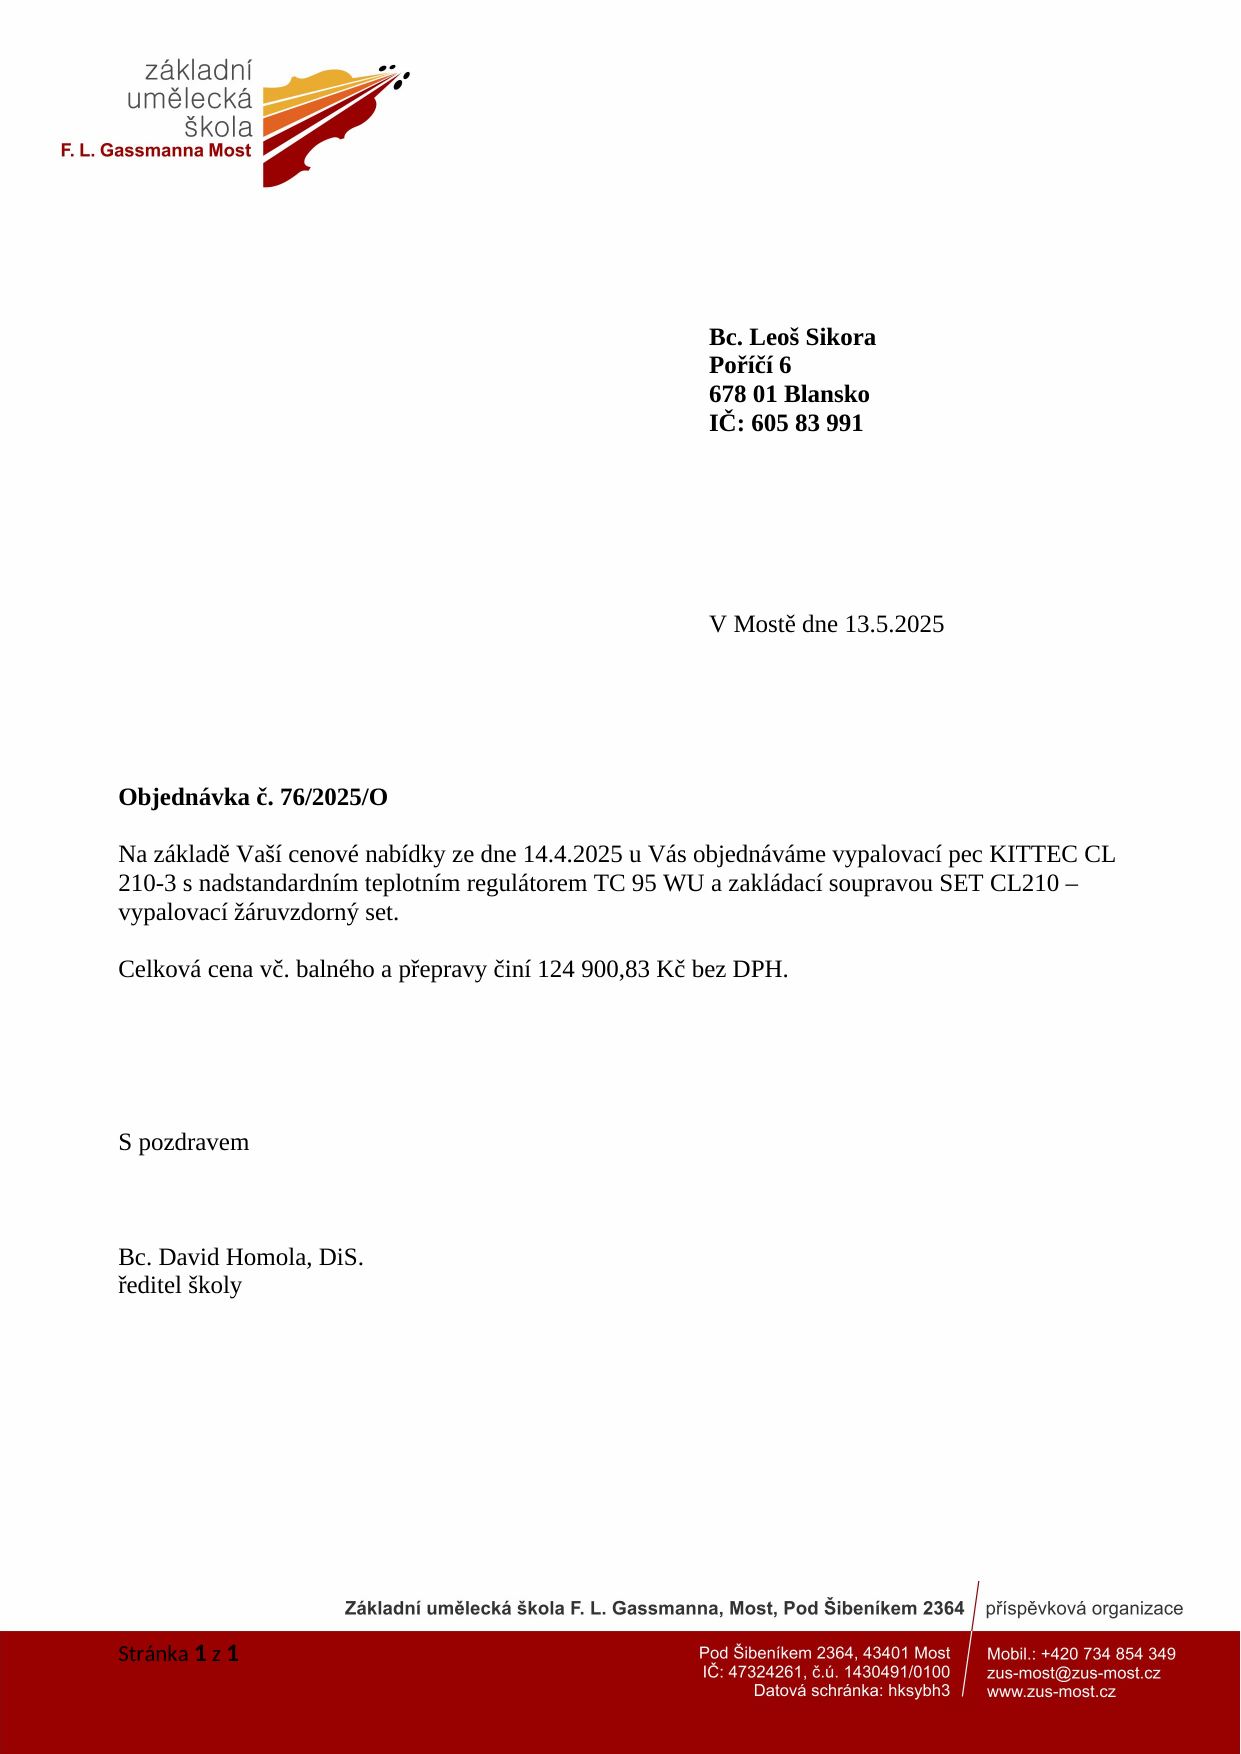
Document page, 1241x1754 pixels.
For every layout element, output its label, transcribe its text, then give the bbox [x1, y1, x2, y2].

text Objednávka č. 76/2025/O [118, 782, 1122, 811]
text S pozdravem [118, 1127, 1122, 1156]
text Celková cena vč. balného a přepravy činí 124 900,83 Kč bez DPH. [118, 954, 1122, 983]
text 678 01 Blansko [709, 379, 1122, 408]
text ředitel školy [118, 1271, 1122, 1299]
text Poříčí 6 [709, 351, 1122, 379]
text Na základě Vaší cenové nabídky ze dne 14.4.2025 u Vás objednáváme vypalovací pec KITTEC CL 210-3 s nadstandardním teplotním regulátorem TC 95 WU a zakládací soupravou SET CL210 – vypalovací žáruvzdorný set. [118, 839, 1122, 926]
text Bc. Leoš Sikora [709, 322, 1122, 351]
text Bc. David Homola, DiS. [118, 1242, 1122, 1271]
text V Mostě dne 13.5.2025 [635, 609, 1122, 638]
text IČ: 605 83 991 [709, 408, 1122, 437]
picture [0, 0, 1241, 1754]
